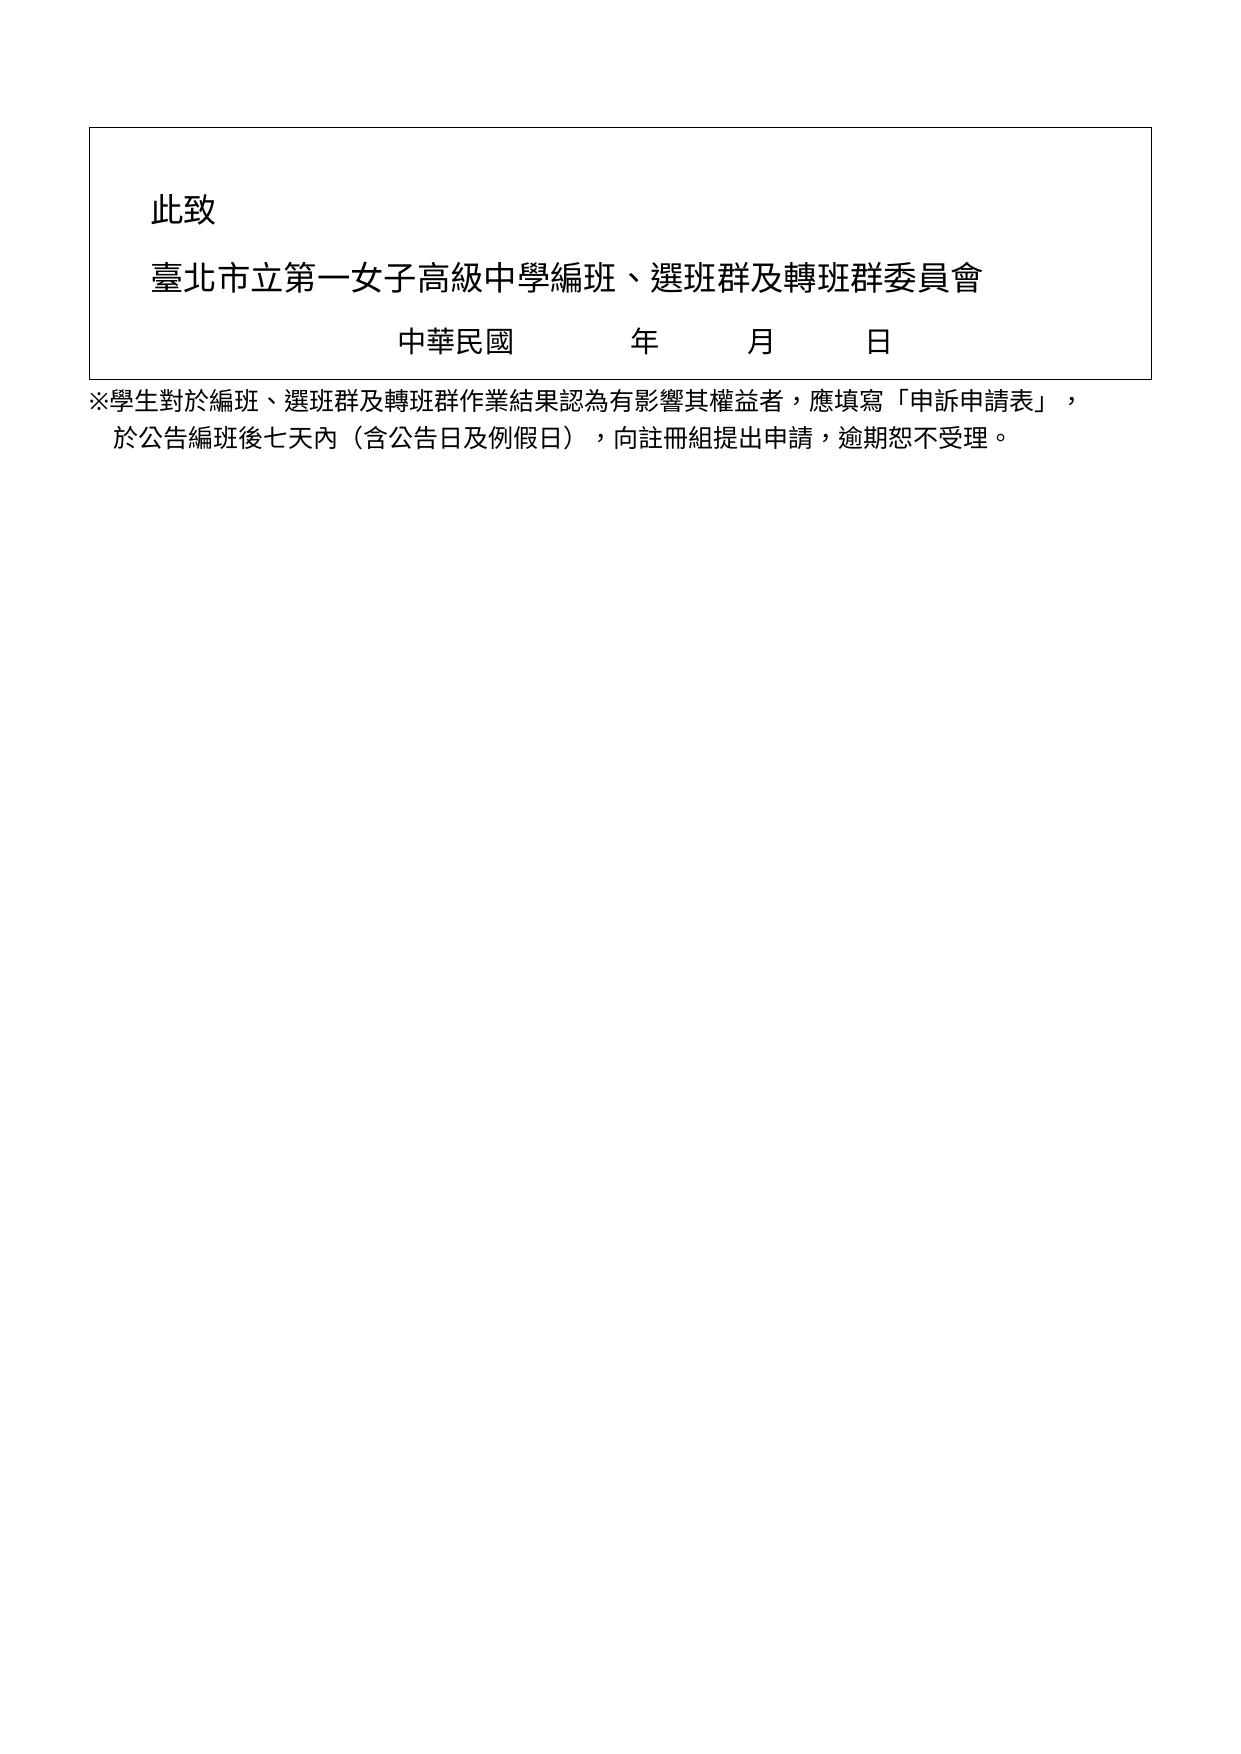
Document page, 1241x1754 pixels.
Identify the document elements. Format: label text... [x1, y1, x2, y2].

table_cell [90, 128, 1151, 379]
text ※學生對於編班、選班群及轉班群作業結果認為有影響其權益者，應填寫「申訴申請表」， 於公告編班後七天內（含公告日及例假日），向註冊組提出申請，逾期恕不受理。 [89, 380, 1152, 455]
